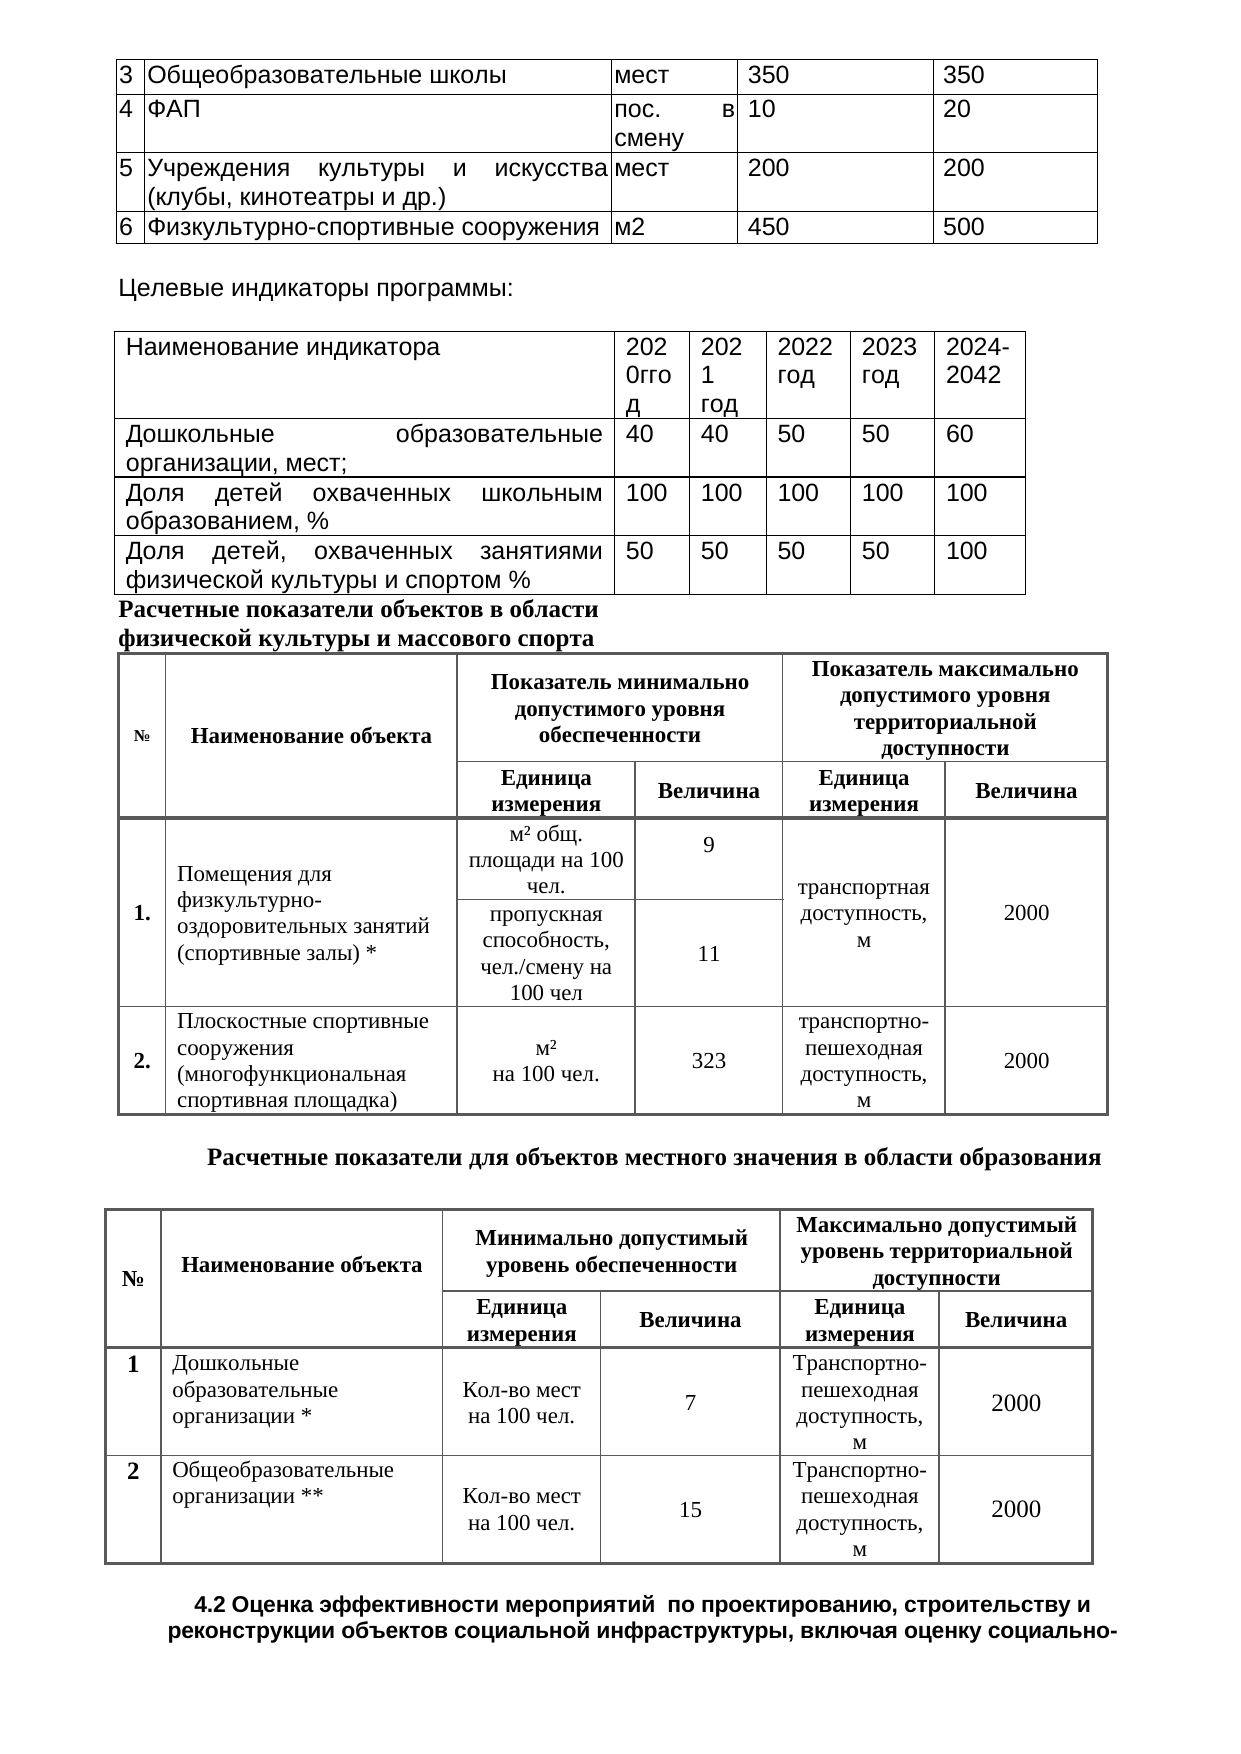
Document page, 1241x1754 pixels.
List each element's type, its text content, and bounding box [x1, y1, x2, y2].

table_cell Величина [946, 762, 1106, 816]
table_cell 20 [934, 95, 1097, 152]
table_cell Величина [601, 1292, 779, 1346]
table_cell 7 [601, 1349, 779, 1455]
table_cell Единица измерения [443, 1292, 600, 1346]
table_cell Доля детей охваченных школьным образованием, % [115, 478, 614, 535]
table_header 2024-2042 [935, 332, 1025, 418]
table_cell транспортная доступность, м [783, 820, 944, 1006]
table_header № [120, 655, 165, 816]
table_cell 323 [636, 1007, 782, 1113]
table_header Показатель минимально допустимого уровня обеспеченности [458, 655, 782, 761]
table_header 2023 год [851, 332, 934, 418]
table_cell Дошкольные образовательные организации, мест; [115, 419, 614, 476]
table_cell пос. в смену [612, 95, 737, 152]
table_cell 1. [120, 820, 165, 1006]
table_header Показатель максимально допустимого уровня территориальной доступности [783, 655, 1106, 761]
text Расчетные показатели объектов в области [118, 594, 1181, 623]
table_cell 450 [738, 212, 933, 243]
table_header Наименование объекта [166, 655, 456, 816]
table_cell 50 [851, 419, 934, 476]
text Целевые индикаторы программы: [118, 273, 1167, 302]
table_cell 2. [120, 1007, 165, 1113]
table_cell ФАП [145, 95, 611, 152]
table_cell Общеобразовательные школы [145, 60, 611, 93]
table_cell Общеобразовательные организации ** [162, 1456, 442, 1562]
table_cell Учреждения культуры и искусства (клубы, кинотеатры и др.) [145, 153, 611, 211]
table_cell 2 [107, 1456, 160, 1562]
table_cell 200 [934, 153, 1097, 211]
table_cell 6 [117, 212, 144, 243]
table_cell Транспортно-пешеходная доступность, м [781, 1349, 938, 1455]
table_cell Помещения для физкультурно-оздоровительных занятий (спортивные залы) * [166, 820, 456, 1006]
table_cell 60 [935, 419, 1025, 476]
table_cell 2000 [946, 820, 1106, 1006]
table_cell 100 [935, 536, 1025, 593]
table_cell Плоскостные спортивные сооружения (многофункциональная спортивная площадка) [166, 1007, 456, 1113]
table_cell 200 [738, 153, 933, 211]
table_cell 50 [851, 536, 934, 593]
table_cell Физкультурно-спортивные сооружения [145, 212, 611, 243]
table_cell 2000 [940, 1349, 1091, 1455]
table_cell 2000 [940, 1456, 1091, 1562]
table_cell мест [612, 60, 737, 93]
table_cell 4 [117, 95, 144, 152]
table_cell 40 [690, 419, 766, 476]
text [118, 1591, 1167, 1644]
table_header Максимально допустимый уровень территориальной доступности [781, 1211, 1091, 1290]
table_cell 350 [738, 60, 933, 93]
table_cell 50 [767, 536, 850, 593]
table_cell 3 [117, 60, 144, 93]
table_header 2020ггод [615, 332, 689, 418]
table_cell Кол-во мест на 100 чел. [443, 1349, 600, 1455]
table_cell 15 [601, 1456, 779, 1562]
table_cell Доля детей, охваченных занятиями физической культуры и спортом % [115, 536, 614, 593]
table_cell Кол-во мест на 100 чел. [443, 1456, 600, 1562]
table_cell Единица измерения [783, 762, 944, 816]
table_header № [107, 1211, 160, 1346]
table_cell Величина [940, 1292, 1091, 1346]
text Расчетные показатели для объектов местного значения в области образования [118, 1142, 1167, 1171]
table_cell пропускная способность, чел./смену на 100 чел [458, 900, 634, 1006]
table_cell 9 [636, 820, 782, 899]
table_cell Единица измерения [458, 762, 634, 816]
table_cell 40 [615, 419, 689, 476]
table_header Минимально допустимый уровень обеспеченности [443, 1211, 779, 1290]
table_cell 100 [615, 478, 689, 535]
table_cell Величина [636, 762, 782, 816]
table_cell 50 [690, 536, 766, 593]
table_cell 11 [636, 900, 782, 1006]
table_cell м² общ. площади на 100 чел. [458, 820, 634, 899]
table_cell 100 [935, 478, 1025, 535]
table_cell 1 [107, 1349, 160, 1455]
table_header 2022 год [767, 332, 850, 418]
table_cell транспортно-пешеходная доступность, м [783, 1007, 944, 1113]
table_cell мест [612, 153, 737, 211]
table_cell 10 [738, 95, 933, 152]
table_header 2021 год [690, 332, 766, 418]
table_cell 500 [934, 212, 1097, 243]
text физической культуры и массового спорта [118, 623, 1181, 652]
table_cell 100 [690, 478, 766, 535]
table_cell 100 [851, 478, 934, 535]
table_cell м² на 100 чел. [458, 1007, 634, 1113]
table_header Наименование индикатора [115, 332, 614, 418]
table_cell м2 [612, 212, 737, 243]
table_cell Дошкольные образовательные организации * [162, 1349, 442, 1455]
table_cell Транспортно-пешеходная доступность, м [781, 1456, 938, 1562]
table_cell 5 [117, 153, 144, 211]
table_cell 100 [767, 478, 850, 535]
table_cell 350 [934, 60, 1097, 93]
table_cell 50 [767, 419, 850, 476]
table_cell 50 [615, 536, 689, 593]
table_cell 2000 [946, 1007, 1106, 1113]
table_header Наименование объекта [162, 1211, 442, 1346]
table_cell Единица измерения [781, 1292, 938, 1346]
